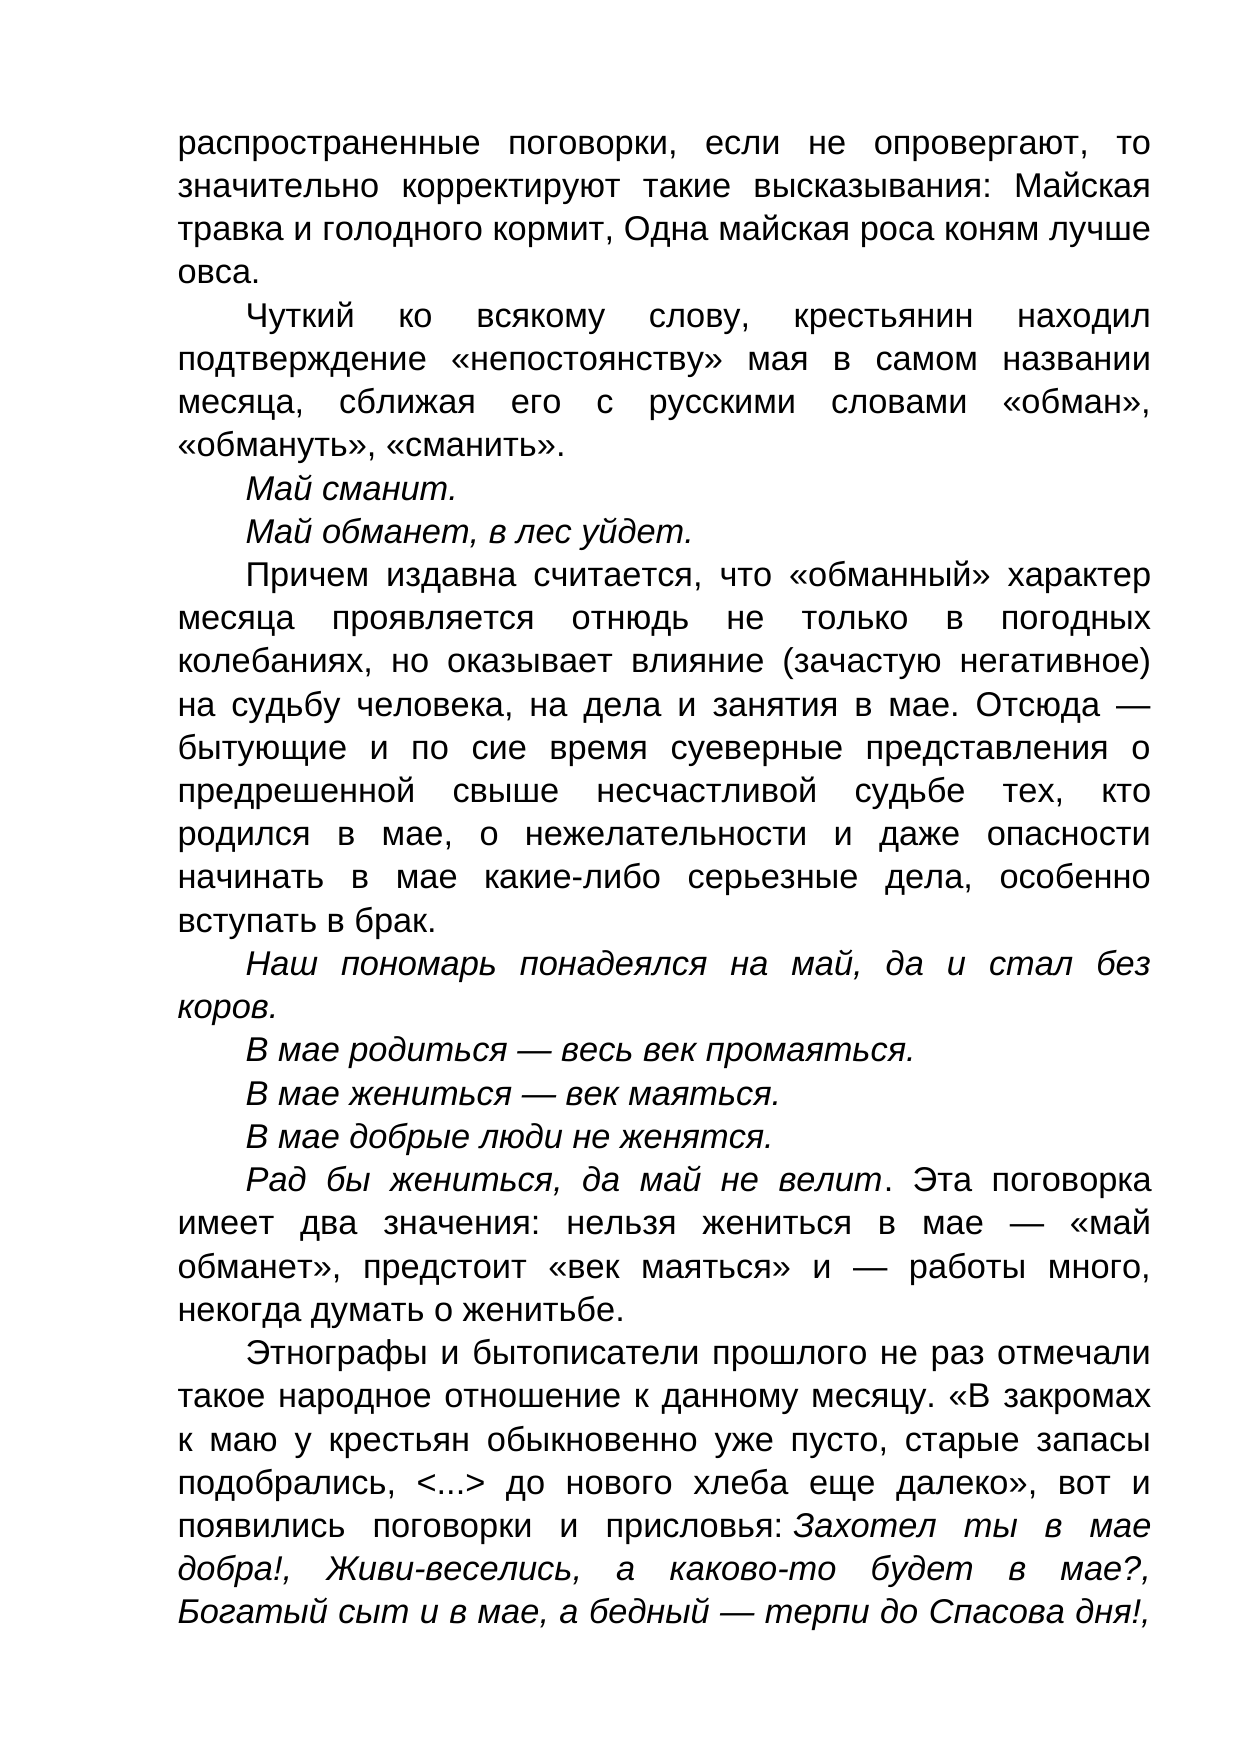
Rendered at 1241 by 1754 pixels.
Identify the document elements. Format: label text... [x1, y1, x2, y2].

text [177, 1328, 1152, 1631]
text Наш пономарь понадеялся на май, да и стал без коров. [177, 939, 1152, 1026]
text Чуткий ко всякому слову, крестьянин находил подтверждение «непостоянству» мая в самом названии месяца, сближая его с русскими словами «обман», «обмануть», «сманить». [177, 291, 1152, 464]
text Май обманет, в лес уйдет. [177, 507, 1152, 550]
text Рад бы жениться, да май не велит. Эта поговорка имеет два значения: нельзя жениться в мае — «май обманет», предстоит «век маяться» и — работы много, некогда думать о женитьбе. [177, 1156, 1152, 1328]
text Причем издавна считается, что «обманный» характер месяца проявляется отнюдь не только в погодных колебаниях, но оказывает влияние (зачастую негативное) на судьбу человека, на дела и занятия в мае. Отсюда — бытующие и по сие время суеверные представления о предрешенной свыше несчастливой судьбе тех, кто родился в мае, о нежелательности и даже опасности начинать в мае какие-либо серьезные дела, особенно вступать в брак. [177, 550, 1152, 939]
text В мае жениться — век маяться. [177, 1069, 1152, 1112]
text В мае родиться — весь век промаяться. [177, 1026, 1152, 1069]
text Май сманит. [177, 464, 1152, 507]
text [177, 118, 1152, 291]
text В мае добрые люди не женятся. [177, 1112, 1152, 1156]
